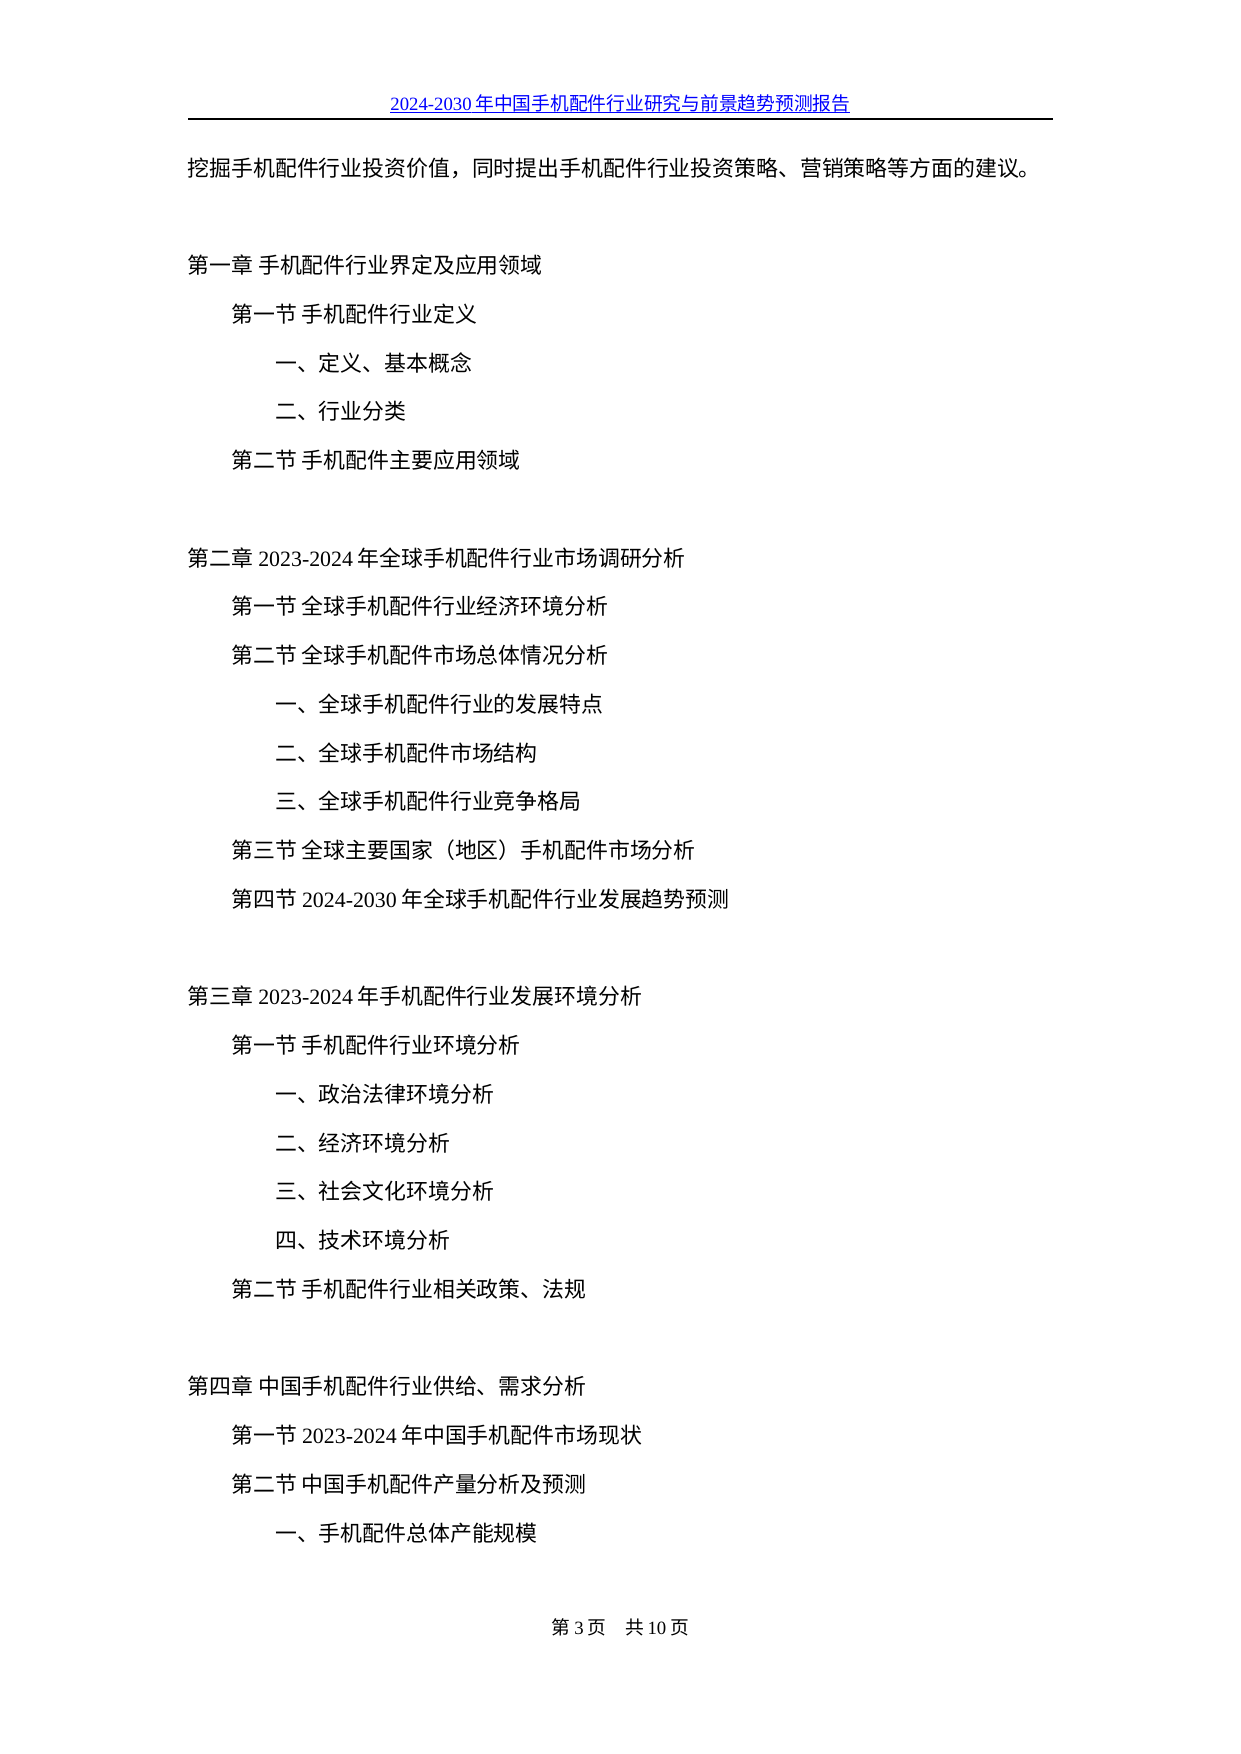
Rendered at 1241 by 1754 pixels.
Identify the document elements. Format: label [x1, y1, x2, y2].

text [187, 150, 1053, 1548]
